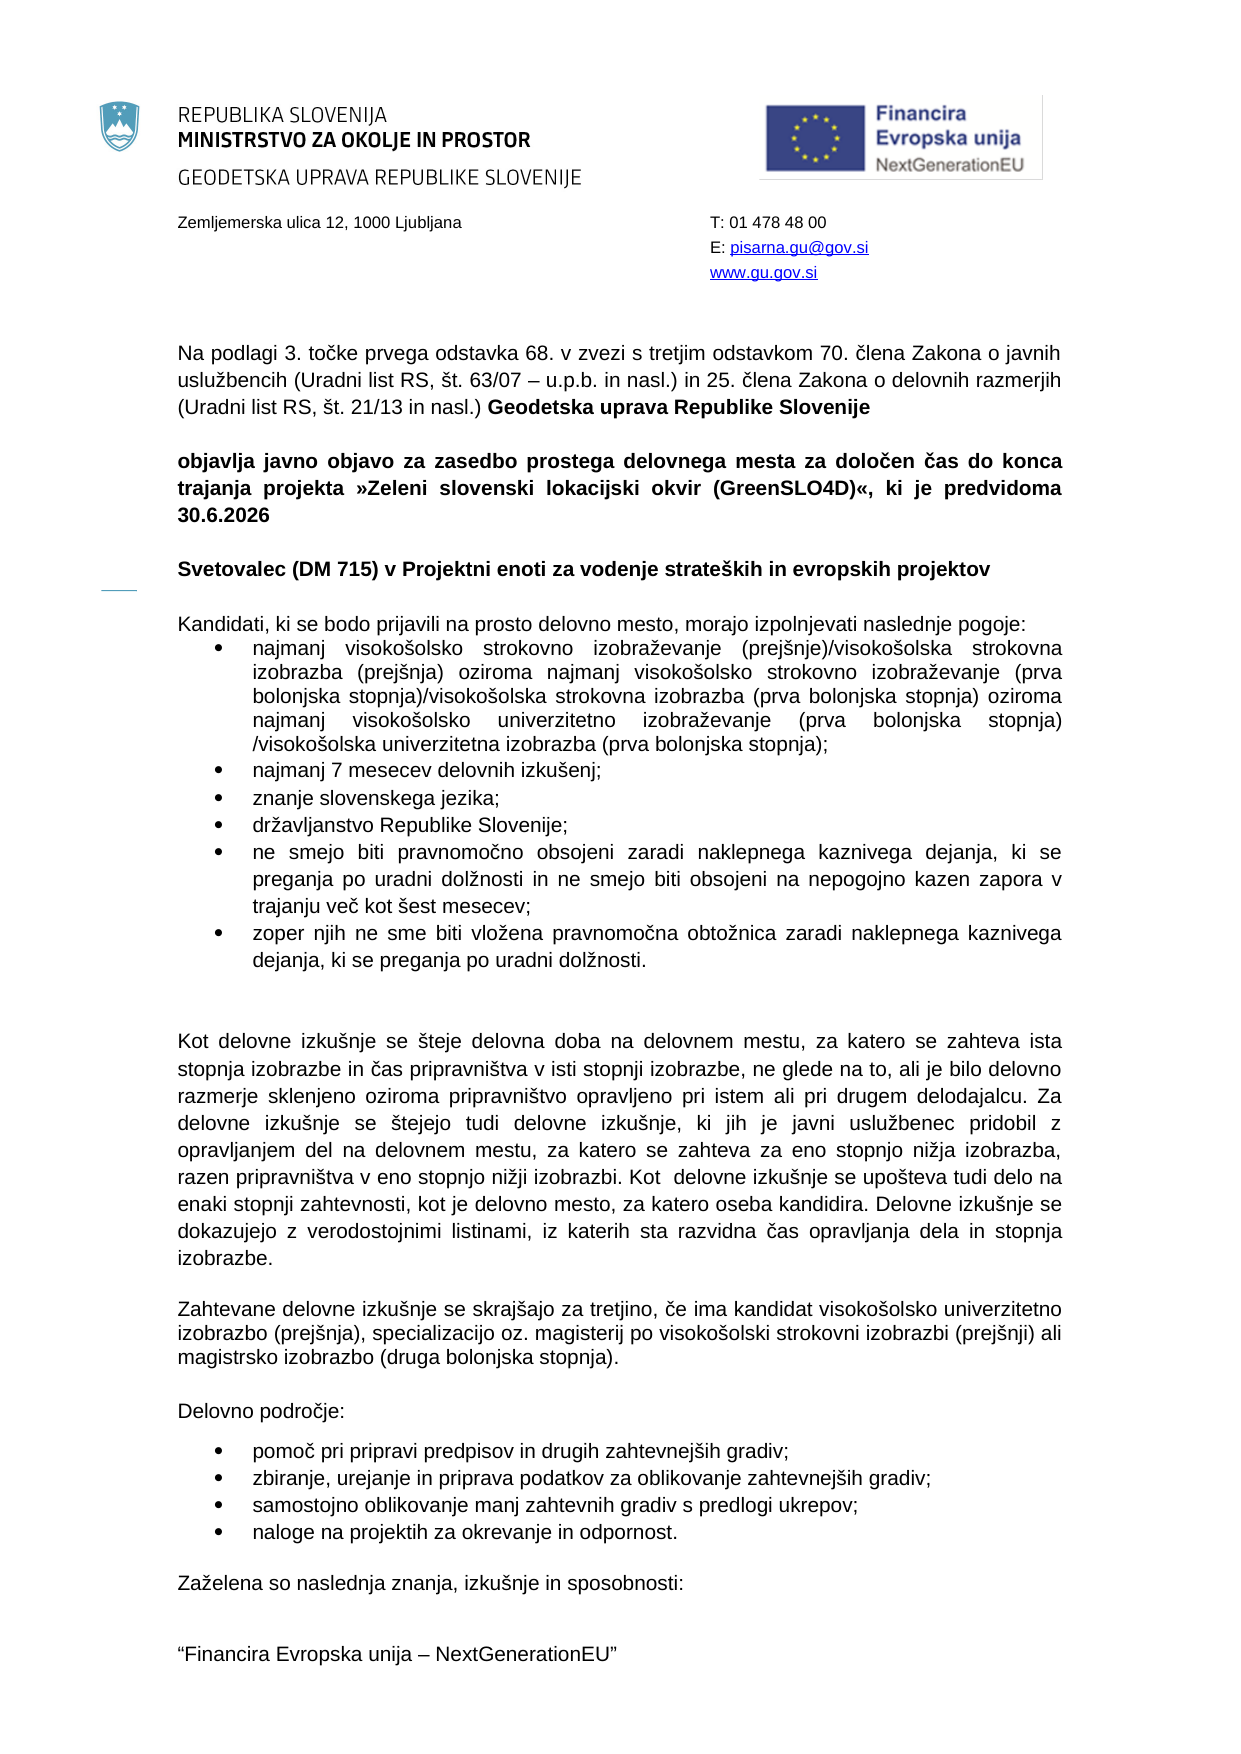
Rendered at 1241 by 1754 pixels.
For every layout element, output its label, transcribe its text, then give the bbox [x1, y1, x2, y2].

list najmanj 7 mesecev delovnih izkušenj; [215, 755, 1063, 782]
text Delovno področje: [177, 1396, 1063, 1423]
list samostojno oblikovanje manj zahtevnih gradiv s predlogi ukrepov; [215, 1490, 1063, 1517]
list znanje slovenskega jezika; [215, 782, 1063, 809]
list zbiranje, urejanje in priprava podatkov za oblikovanje zahtevnejših gradiv; [215, 1463, 1063, 1490]
text Zahtevane delovne izkušnje se skrajšajo za tretjino, če ima kandidat visokošolsko univerzitetno izobrazbo (prejšnja), specializacijo oz. magisterij po visokošolski strokovni izobrazbi (prejšnji) ali magistrsko izobrazbo (druga bolonjska stopnja). [177, 1297, 1063, 1369]
picture [759, 95, 1043, 181]
list državljanstvo Republike Slovenije; [215, 809, 1063, 837]
list zoper njih ne sme biti vložena pravnomočna obtožnica zaradi naklepnega kaznivega dejanja, ki se preganja po uradni dolžnosti. [215, 918, 1063, 972]
text Zaželena so naslednja znanja, izkušnje in sposobnosti: [177, 1571, 1063, 1595]
text Na podlagi 3. točke prvega odstavka 68. v zvezi s tretjim odstavkom 70. člena Zakona o javnih uslužbencih (Uradni list RS, št. 63/07 – u.p.b. in nasl.) in 25. člena Zakona o delovnih razmerjih (Uradni list RS, št. 21/13 in nasl.) Geodetska uprava Republike Slovenije [177, 337, 1063, 419]
list najmanj visokošolsko strokovno izobraževanje (prejšnje)/visokošolska strokovna izobrazba (prejšnja) oziroma najmanj visokošolsko strokovno izobraževanje (prva bolonjska stopnja)/visokošolska strokovna izobrazba (prva bolonjska stopnja) oziroma najmanj visokošolsko univerzitetno izobraževanje (prva bolonjska stopnja) /visokošolska univerzitetna izobrazba (prva bolonjska stopnja); [215, 635, 1063, 755]
list ne smejo biti pravnomočno obsojeni zaradi naklepnega kaznivega dejanja, ki se preganja po uradni dolžnosti in ne smejo biti obsojeni na nepogojno kazen zapora v trajanju več kot šest mesecev; [215, 837, 1063, 918]
text objavlja javno objavo za zasedbo prostega delovnega mesta za določen čas do konca trajanja projekta »Zeleni slovenski lokacijski okvir (GreenSLO4D)«, ki je predvidoma 30.6.2026 [177, 446, 1063, 527]
picture [0, 0, 657, 196]
list pomoč pri pripravi predpisov in drugih zahtevnejših gradiv; [215, 1436, 1063, 1463]
text Svetovalec (DM 715) v Projektni enoti za vodenje strateških in evropskih projektov [177, 554, 1063, 581]
text Kot delovne izkušnje se šteje delovna doba na delovnem mestu, za katero se zahteva ista stopnja izobrazbe in čas pripravništva v isti stopnji izobrazbe, ne glede na to, ali je bilo delovno razmerje sklenjeno oziroma pripravništvo opravljeno pri istem ali pri drugem delodajalcu. Za delovne izkušnje se štejejo tudi delovne izkušnje, ki jih je javni uslužbenec pridobil z opravljanjem del na delovnem mestu, za katero se zahteva za eno stopnjo nižja izobrazba, razen pripravništva v eno stopnjo nižji izobrazbi. Kot delovne izkušnje se upošteva tudi delo na enaki stopnji zahtevnosti, kot je delovno mesto, za katero oseba kandidira. Delovne izkušnje se dokazujejo z verodostojnimi listinami, iz katerih sta razvidna čas opravljanja dela in stopnja izobrazbe. [177, 1026, 1063, 1270]
list naloge na projektih za okrevanje in odpornost. [215, 1517, 1063, 1544]
text Kandidati, ki se bodo prijavili na prosto delovno mesto, morajo izpolnjevati naslednje pogoje: [177, 608, 1063, 635]
